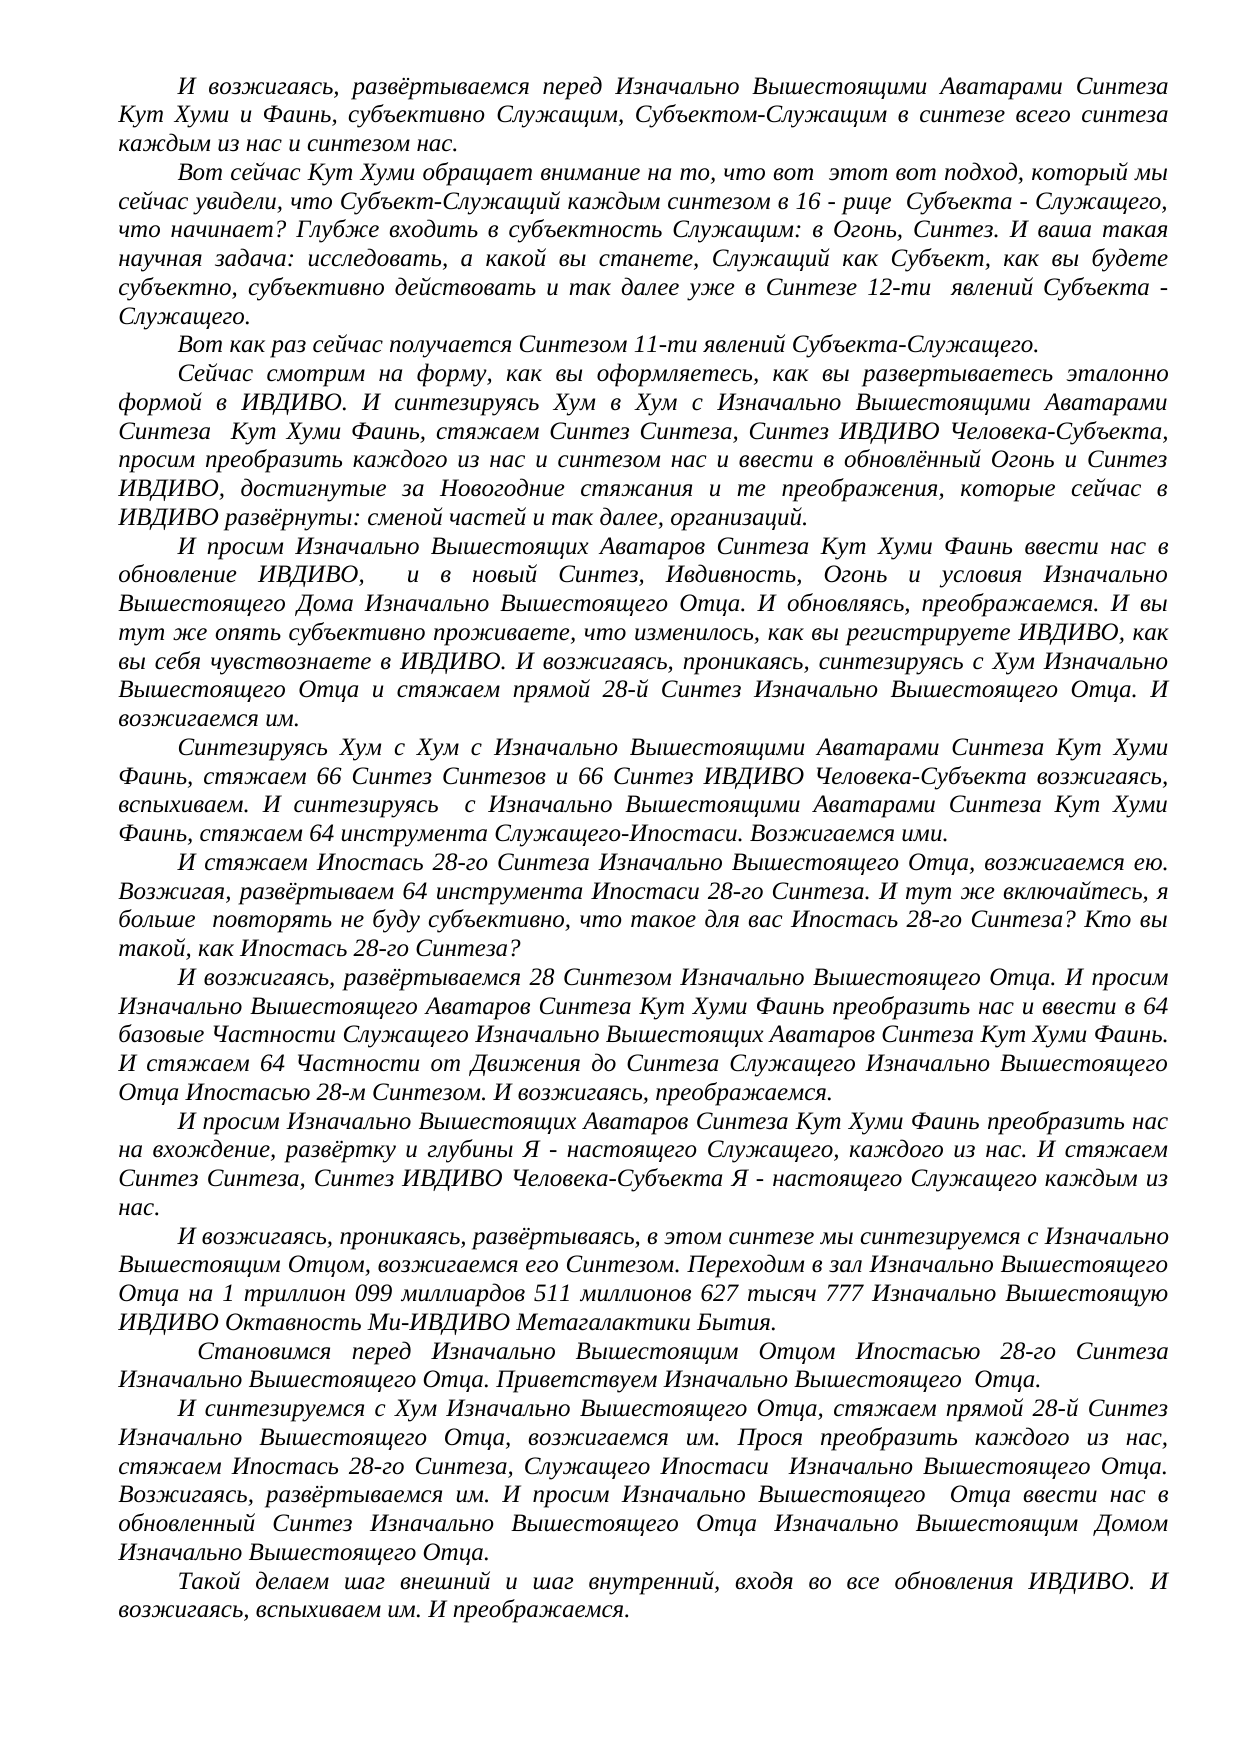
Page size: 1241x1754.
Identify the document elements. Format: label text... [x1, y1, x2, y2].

text И синтезируемся с Хум Изначально Вышестоящего Отца, стяжаем прямой 28-й Синтез Изначально Вышестоящего Отца, возжигаемся им. Прося преобразить каждого из нас, стяжаем Ипостась 28-го Синтеза, Служащего Ипостаси Изначально Вышестоящего Отца. Возжигаясь, развёртываемся им. И просим Изначально Вышестоящего Отца ввести нас в обновленный Синтез Изначально Вышестоящего Отца Изначально Вышестоящим Домом Изначально Вышестоящего Отца. [118, 1393, 1169, 1566]
text Вот сейчас Кут Хуми обращает внимание на то, что вот этот вот подход, который мы сейчас увидели, что Субъект-Служащий каждым синтезом в 16 - рице Субъекта - Служащего, что начинает? Глубже входить в субъектность Служащим: в Огонь, Синтез. И ваша такая научная задача: исследовать, а какой вы станете, Служащий как Субъект, как вы будете субъектно, субъективно действовать и так далее уже в Синтезе 12-ти явлений Субъекта - Служащего. [118, 157, 1169, 329]
text И просим Изначально Вышестоящих Аватаров Синтеза Кут Хуми Фаинь преобразить нас на вхождение, развёртку и глубины Я - настоящего Служащего, каждого из нас. И стяжаем Синтез Синтеза, Синтез ИВДИВО Человека-Субъекта Я - настоящего Служащего каждым из нас. [118, 1106, 1169, 1221]
text И стяжаем Ипостась 28-го Синтеза Изначально Вышестоящего Отца, возжигаемся ею. Возжигая, развёртываем 64 инструмента Ипостаси 28-го Синтеза. И тут же включайтесь, я больше повторять не буду субъективно, что такое для вас Ипостась 28-го Синтеза? Кто вы такой, как Ипостась 28-го Синтеза? [118, 847, 1169, 962]
text Становимся перед Изначально Вышестоящим Отцом Ипостасью 28-го Синтеза Изначально Вышестоящего Отца. Приветствуем Изначально Вышестоящего Отца. [118, 1336, 1169, 1393]
text И просим Изначально Вышестоящих Аватаров Синтеза Кут Хуми Фаинь ввести нас в обновление ИВДИВО, и в новый Синтез, Ивдивность, Огонь и условия Изначально Вышестоящего Дома Изначально Вышестоящего Отца. И обновляясь, преображаемся. И вы тут же опять субъективно проживаете, что изменилось, как вы регистрируете ИВДИВО, как вы себя чувствознаете в ИВДИВО. И возжигаясь, проникаясь, синтезируясь с Хум Изначально Вышестоящего Отца и стяжаем прямой 28-й Синтез Изначально Вышестоящего Отца. И возжигаемся им. [118, 531, 1169, 732]
text Вот как раз сейчас получается Синтезом 11-ти явлений Субъекта-Служащего. [118, 329, 1169, 358]
text И возжигаясь, развёртываемся 28 Синтезом Изначально Вышестоящего Отца. И просим Изначально Вышестоящего Аватаров Синтеза Кут Хуми Фаинь преобразить нас и ввести в 64 базовые Частности Служащего Изначально Вышестоящих Аватаров Синтеза Кут Хуми Фаинь. И стяжаем 64 Частности от Движения до Синтеза Служащего Изначально Вышестоящего Отца Ипостасью 28-м Синтезом. И возжигаясь, преображаемся. [118, 962, 1169, 1106]
text И возжигаясь, проникаясь, развёртываясь, в этом синтезе мы синтезируемся с Изначально Вышестоящим Отцом, возжигаемся его Синтезом. Переходим в зал Изначально Вышестоящего Отца на 1 триллион 099 миллиардов 511 миллионов 627 тысяч 777 Изначально Вышестоящую ИВДИВО Октавность Ми-ИВДИВО Метагалактики Бытия. [118, 1221, 1169, 1336]
text Такой делаем шаг внешний и шаг внутренний, входя во все обновления ИВДИВО. И возжигаясь, вспыхиваем им. И преображаемся. [118, 1566, 1169, 1623]
text Синтезируясь Хум с Хум с Изначально Вышестоящими Аватарами Синтеза Кут Хуми Фаинь, стяжаем 66 Синтез Синтезов и 66 Синтез ИВДИВО Человека-Субъекта возжигаясь, вспыхиваем. И синтезируясь с Изначально Вышестоящими Аватарами Синтеза Кут Хуми Фаинь, стяжаем 64 инструмента Служащего-Ипостаси. Возжигаемся ими. [118, 732, 1169, 847]
text И возжигаясь, развёртываемся перед Изначально Вышестоящими Аватарами Синтеза Кут Хуми и Фаинь, субъективно Cлужащим, Субъектом-Служащим в синтезе всего синтеза каждым из нас и синтезом нас. [118, 71, 1169, 157]
text Сейчас смотрим на форму, как вы оформляетесь, как вы развертываетесь эталонно формой в ИВДИВО. И синтезируясь Хум в Хум с Изначально Вышестоящими Аватарами Синтеза Кут Хуми Фаинь, стяжаем Синтез Синтеза, Синтез ИВДИВО Человека-Субъекта, просим преобразить каждого из нас и синтезом нас и ввести в обновлённый Огонь и Синтез ИВДИВО, достигнутые за Новогодние стяжания и те преображения, которые сейчас в ИВДИВО развёрнуты: сменой частей и так далее, организаций. [118, 358, 1169, 531]
